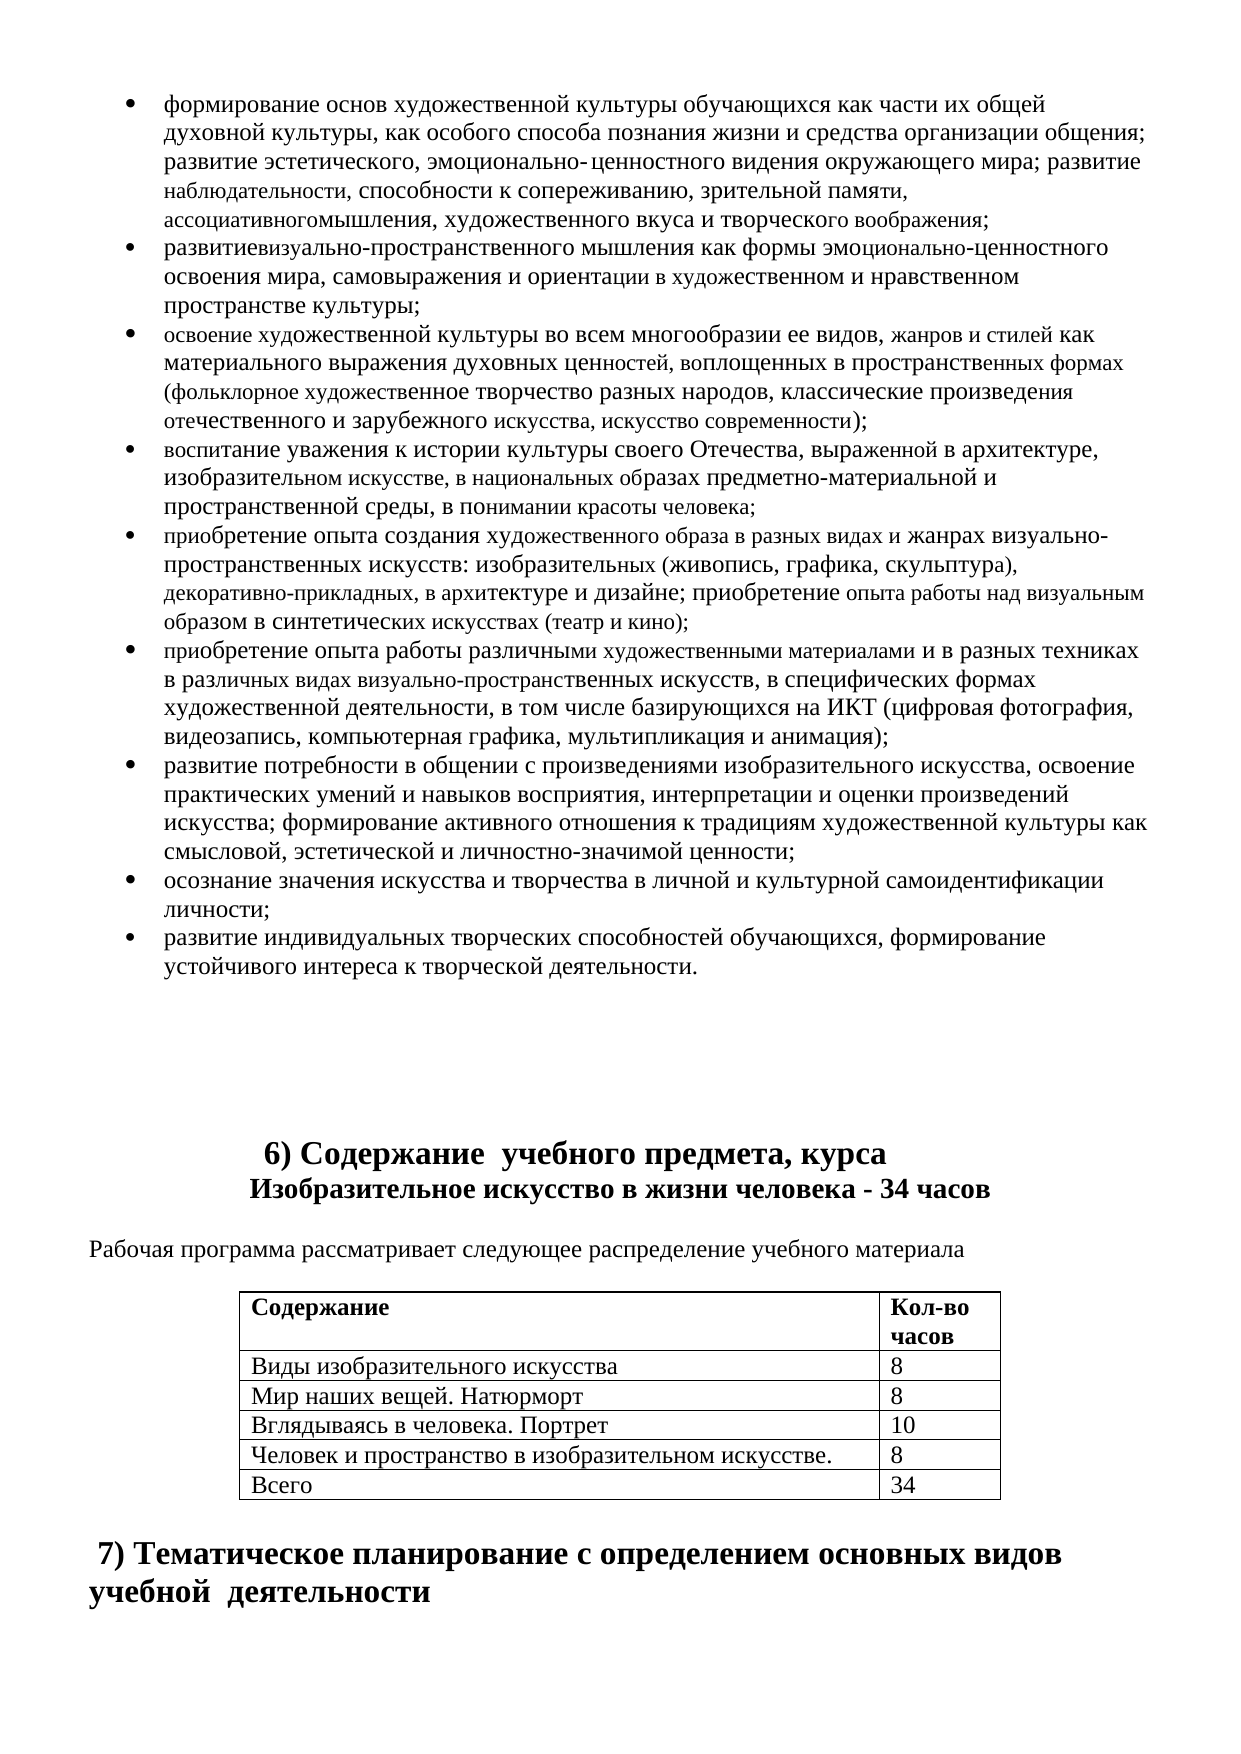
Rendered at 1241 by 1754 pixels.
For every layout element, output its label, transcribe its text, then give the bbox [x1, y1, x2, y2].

list развитиевизуально-пространственного мышления как формы эмоционально-ценностного освоения мира, самовыражения и ориентации в художественном и нравственном пространстве культуры; [126, 232, 1152, 319]
table_header Кол-во часов [880, 1293, 1000, 1350]
list воспитание уважения к истории культуры своего Отечества, выраженной в архитектуре, изобразительном искусстве, в национальных образах предметно-материальной и пространственной среды, в понимании красоты человека; [126, 434, 1152, 520]
list приобретение опыта создания художественного образа в разных видах и жанрах визуально-пространственных искусств: изобразительных (живопись, графика, скульптура), декоративно-прикладных, в архитектуре и дизайне; приобретение опыта работы над визуальным образом в синтетических искусствах (театр и кино); [126, 520, 1152, 635]
table_cell Мир наших вещей. Натюрморт [240, 1381, 879, 1409]
text 6) Содержание учебного предмета, курса [89, 1133, 1152, 1172]
list осознание значения искусства и творчества в личной и культурной самоидентификации личности; [126, 865, 1152, 922]
table_cell 10 [880, 1411, 1000, 1439]
table_cell 8 [880, 1440, 1000, 1469]
text 7) Тематическое планирование с определением основных видов учебной деятельности [89, 1533, 1152, 1610]
table_cell 8 [880, 1381, 1000, 1409]
table_cell 8 [880, 1351, 1000, 1380]
list развитие индивидуальных творческих способностей обучающихся, формирование устойчивого интереса к творческой деятельности. [126, 922, 1152, 980]
list формирование основ художественной культуры обучающихся как части их общей духовной культуры, как особого способа познания жизни и средства организации общения; развитие эстетического, эмоционально-ценностного видения окружающего мира; развитие наблюдательности, способности к сопереживанию, зрительной памяти, ассоциативногомышления, художественного вкуса и творческого воображения; [126, 89, 1152, 232]
table_cell 34 [880, 1470, 1000, 1499]
list освоение художественной культуры во всем многообразии ее видов, жанров и стилей как материального выражения духовных ценностей, воплощенных в пространственных формах (фольклорное художественное творчество разных народов, классические произведения отечественного и зарубежного искусства, искусство современности); [126, 319, 1152, 434]
list развитие потребности в общении с произведениями изобразительного искусства, освоение практических умений и навыков восприятия, интерпретации и оценки произведений искусства; формирование активного отношения к традициям художественной культуры как смысловой, эстетической и личностно-значимой ценности; [126, 750, 1152, 865]
list приобретение опыта работы различными художественными материалами и в разных техниках в различных видах визуально-пространственных искусств, в специфических формах художественной деятельности, в том числе базирующихся на ИКТ (цифровая фотография, видеозапись, компьютерная графика, мультипликация и анимация); [126, 635, 1152, 750]
text Изобразительное искусство в жизни человека - 34 часов [89, 1172, 1152, 1205]
text Рабочая программа рассматривает следующее распределение учебного материала [89, 1234, 1152, 1263]
table_header Содержание [240, 1293, 879, 1350]
table_cell Человек и пространство в изобразительном искусстве. [240, 1440, 879, 1469]
table_cell Вглядываясь в человека. Портрет [240, 1411, 879, 1439]
table_cell Виды изобразительного искусства [240, 1351, 879, 1380]
table_cell Всего [240, 1470, 879, 1499]
